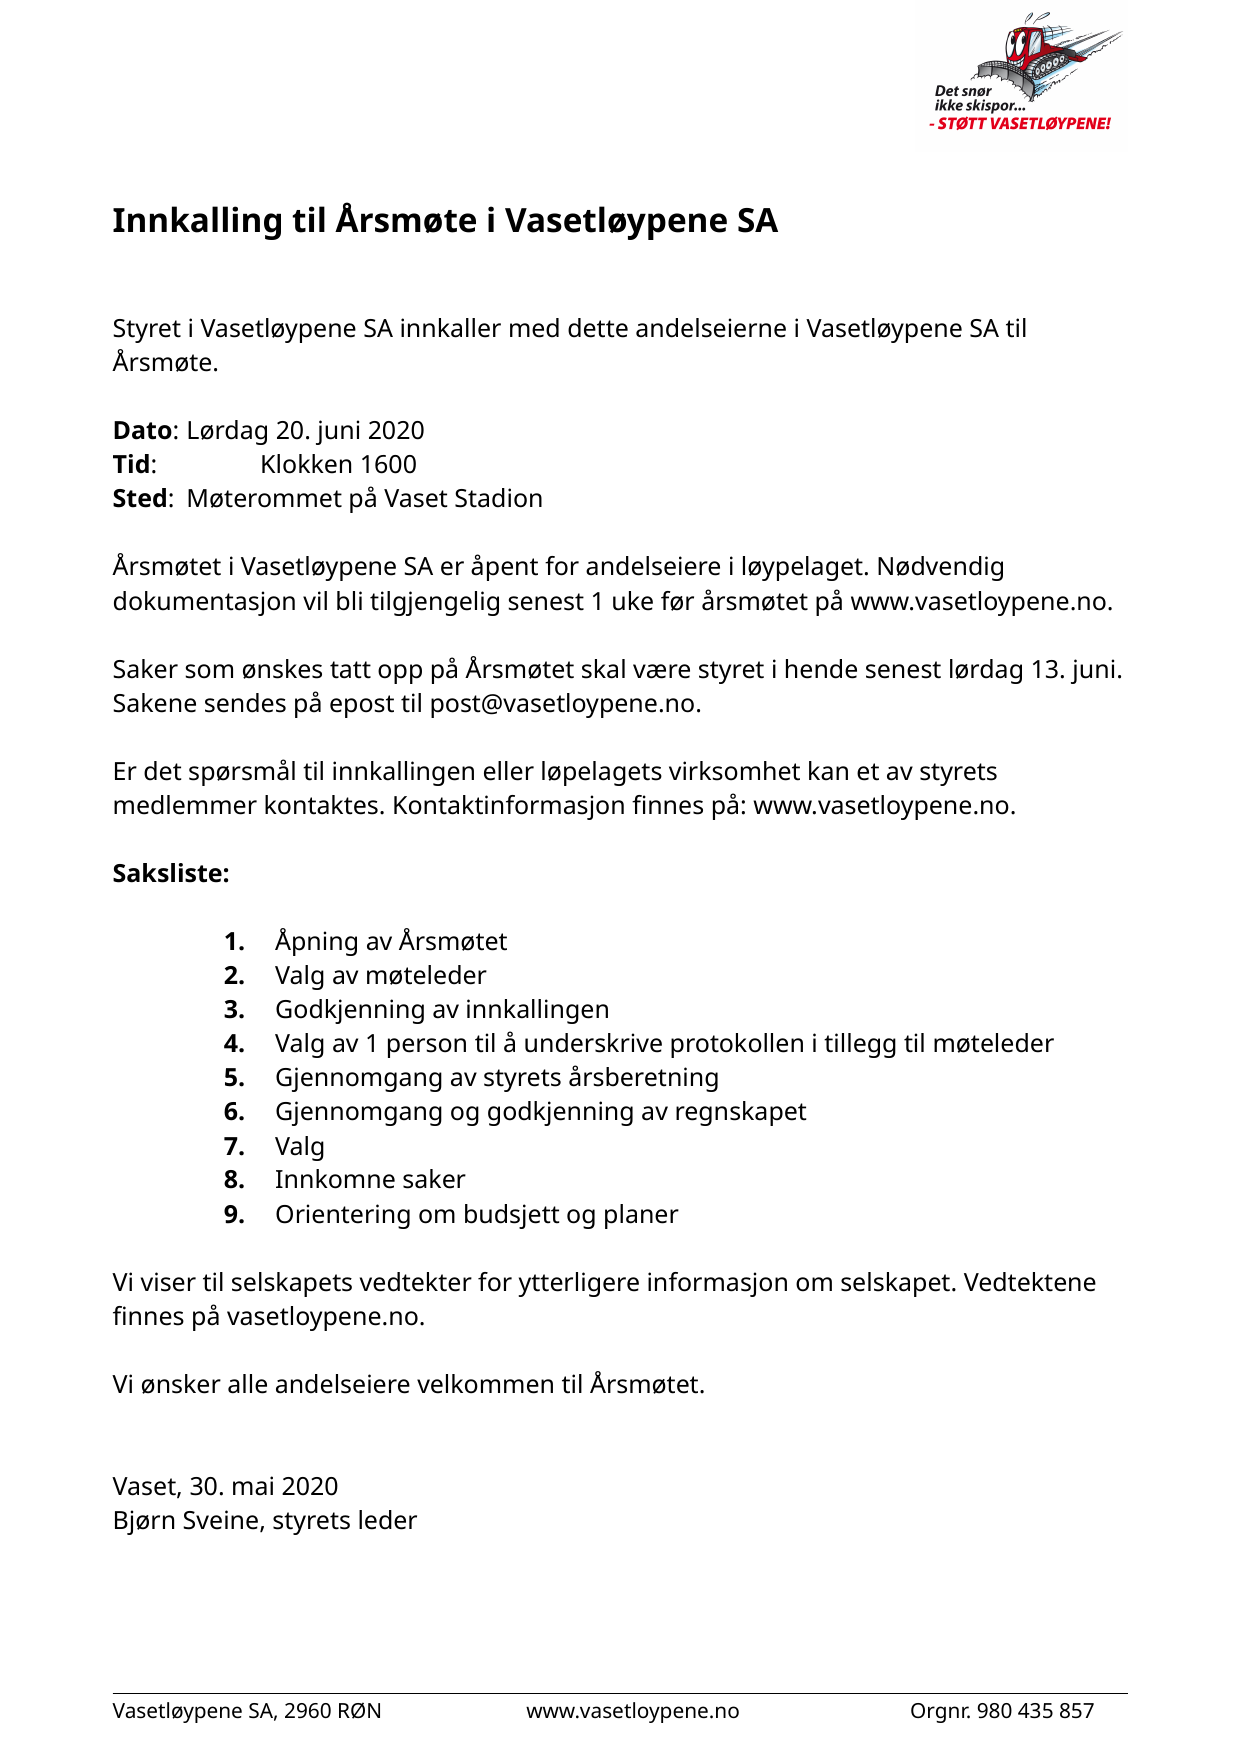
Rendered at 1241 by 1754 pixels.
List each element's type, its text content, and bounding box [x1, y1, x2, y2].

list Valg av møteleder [224, 958, 1128, 992]
text Dato: Lørdag 20. juni 2020 [112, 413, 1128, 447]
list Valg [224, 1128, 1128, 1162]
text Vi ønsker alle andelseiere velkommen til Årsmøtet. [112, 1367, 1128, 1401]
text Årsmøtet i Vasetløypene SA er åpent for andelseiere i løypelaget. Nødvendig dokumentasjon vil bli tilgjengelig senest 1 uke før årsmøtet på www.vasetloypene.no. [112, 549, 1128, 617]
text Vi viser til selskapets vedtekter for ytterligere informasjon om selskapet. Vedtektene finnes på vasetloypene.no. [112, 1264, 1128, 1332]
text Vaset, 30. mai 2020 [112, 1469, 1128, 1503]
text Sted: Møterommet på Vaset Stadion [112, 481, 1128, 515]
text Saksliste: [112, 856, 1128, 890]
text Tid: Klokken 1600 [112, 447, 1128, 481]
text Styret i Vasetløypene SA innkaller med dette andelseierne i Vasetløypene SA til Årsmøte. [112, 311, 1128, 379]
list Godkjenning av innkallingen [224, 992, 1128, 1026]
text Bjørn Sveine, styrets leder [112, 1503, 1128, 1537]
text Innkalling til Årsmøte i Vasetløypene SA [112, 197, 1128, 242]
picture [915, 0, 1128, 152]
list Gjennomgang av styrets årsberetning [224, 1060, 1128, 1094]
list Valg av 1 person til å underskrive protokollen i tillegg til møteleder [224, 1026, 1128, 1060]
list Orientering om budsjett og planer [224, 1196, 1128, 1230]
list Innkomne saker [224, 1162, 1128, 1196]
list Gjennomgang og godkjenning av regnskapet [224, 1094, 1128, 1128]
text Saker som ønskes tatt opp på Årsmøtet skal være styret i hende senest lørdag 13. juni. Sakene sendes på epost til post@vasetloypene.no. [112, 651, 1128, 719]
list Åpning av Årsmøtet [224, 924, 1128, 958]
text Er det spørsmål til innkallingen eller løpelagets virksomhet kan et av styrets medlemmer kontaktes. Kontaktinformasjon finnes på: www.vasetloypene.no. [112, 753, 1128, 822]
